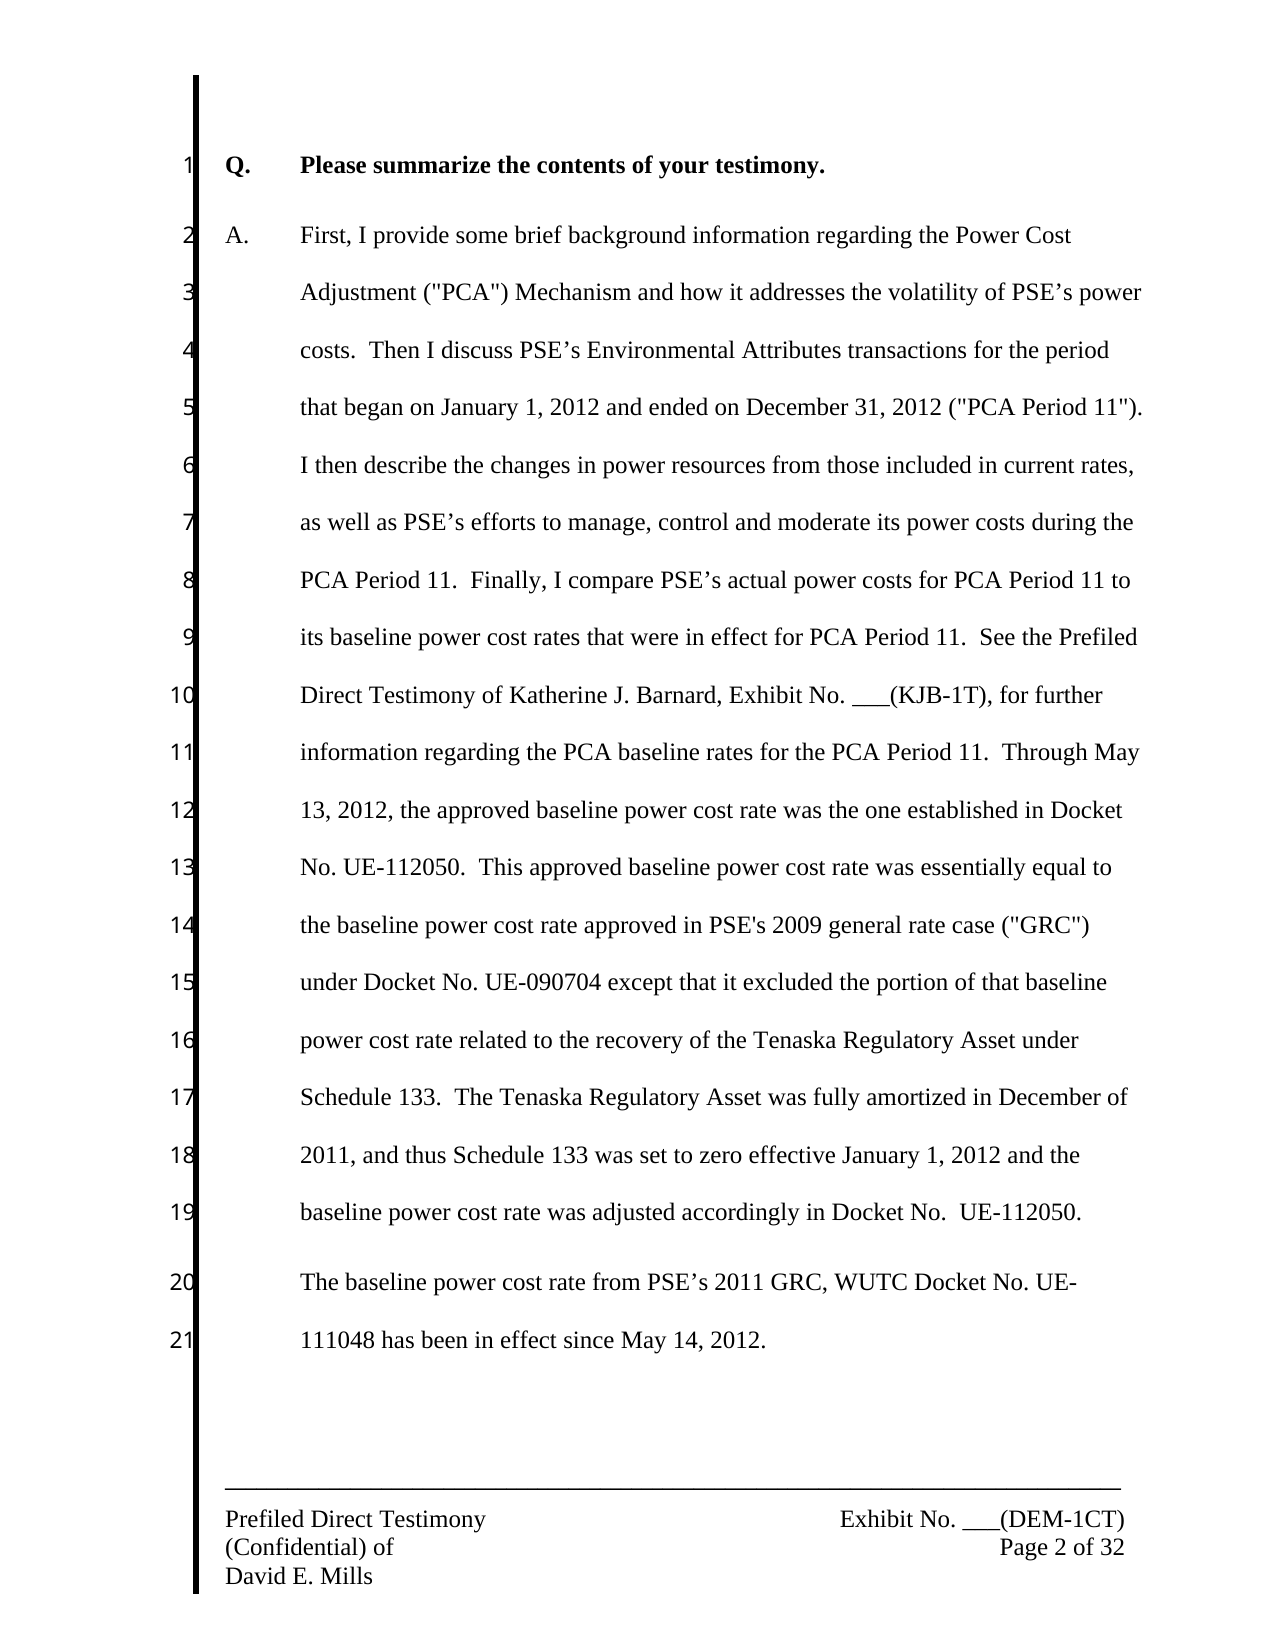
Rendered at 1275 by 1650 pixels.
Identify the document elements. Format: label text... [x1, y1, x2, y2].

text Q. Please summarize the contents of your testimony. [225, 150, 1144, 179]
text A. First, I provide some brief background information regarding the Power Cost Adjustment ("PCA") Mechanism and how it addresses the volatility of PSE’s power costs. Then I discuss PSE’s Environmental Attributes transactions for the period that began on January 1, 2012 and ended on December 31, 2012 ("PCA Period 11"). I then describe the changes in power resources from those included in current rates, as well as PSE’s efforts to manage, control and moderate its power costs during the PCA Period 11. Finally, I compare PSE’s actual power costs for PCA Period 11 to its baseline power cost rates that were in effect for PCA Period 11. See the Prefiled Direct Testimony of Katherine J. Barnard, Exhibit No. ___(KJB-1T), for further information regarding the PCA baseline rates for the PCA Period 11. Through May 13, 2012, the approved baseline power cost rate was the one established in Docket No. UE-112050. This approved baseline power cost rate was essentially equal to the baseline power cost rate approved in PSE's 2009 general rate case ("GRC") under Docket No. UE-090704 except that it excluded the portion of that baseline power cost rate related to the recovery of the Tenaska Regulatory Asset under Schedule 133. The Tenaska Regulatory Asset was fully amortized in December of 2011, and thus Schedule 133 was set to zero effective January 1, 2012 and the baseline power cost rate was adjusted accordingly in Docket No. UE-112050. [225, 220, 1144, 1226]
text The baseline power cost rate from PSE’s 2011 GRC, WUTC Docket No. UE-111048 has been in effect since May 14, 2012. [300, 1267, 1144, 1354]
